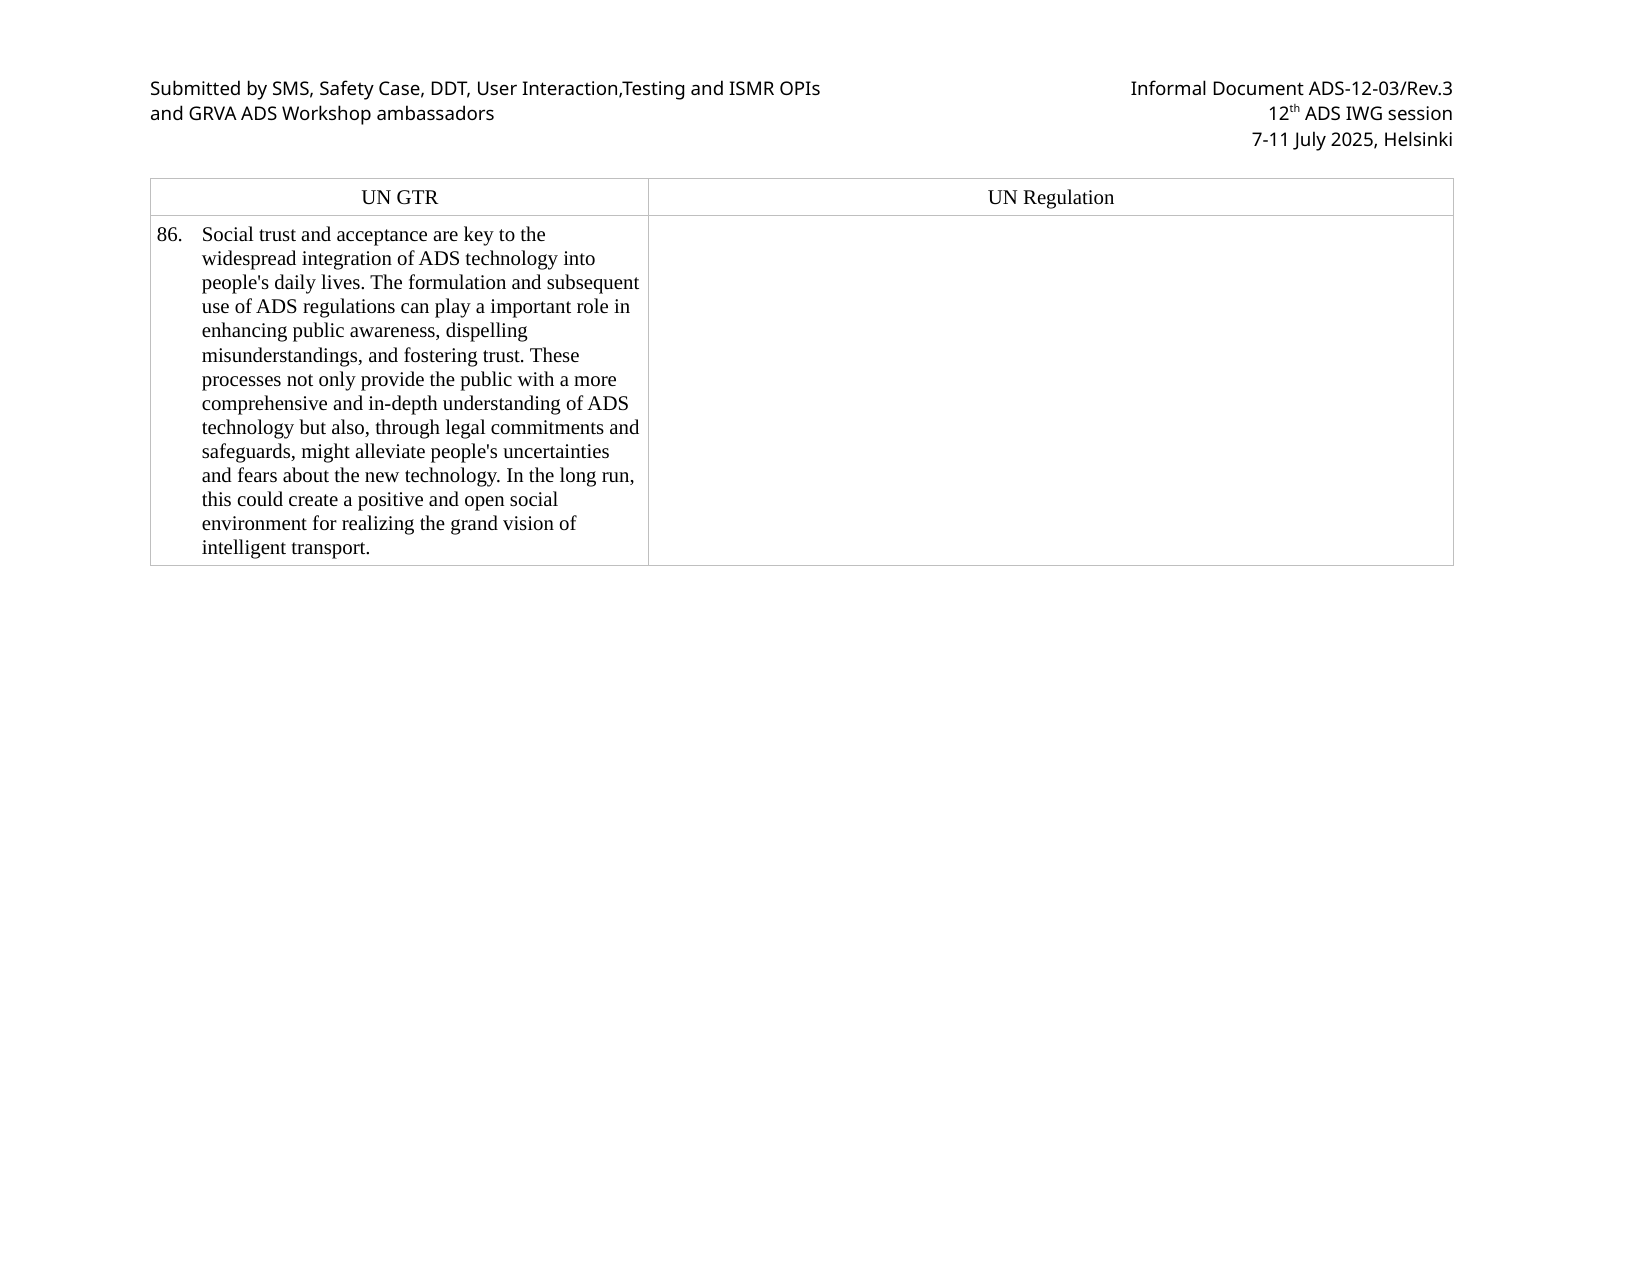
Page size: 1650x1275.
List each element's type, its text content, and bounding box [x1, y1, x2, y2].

table_cell [649, 216, 1453, 565]
table_header UN Regulation [649, 179, 1453, 215]
table_cell 86. Social trust and acceptance are key to the widespread integration of ADS technology into people's daily lives. The formulation and subsequent use of ADS regulations can play a important role in enhancing public awareness, dispelling misunderstandings, and fostering trust. These processes not only provide the public with a more comprehensive and in-depth understanding of ADS technology but also, through legal commitments and safeguards, might alleviate people's uncertainties and fears about the new technology. In the long run, this could create a positive and open social environment for realizing the grand vision of intelligent transport. [151, 216, 648, 565]
table_header UN GTR [151, 179, 648, 215]
